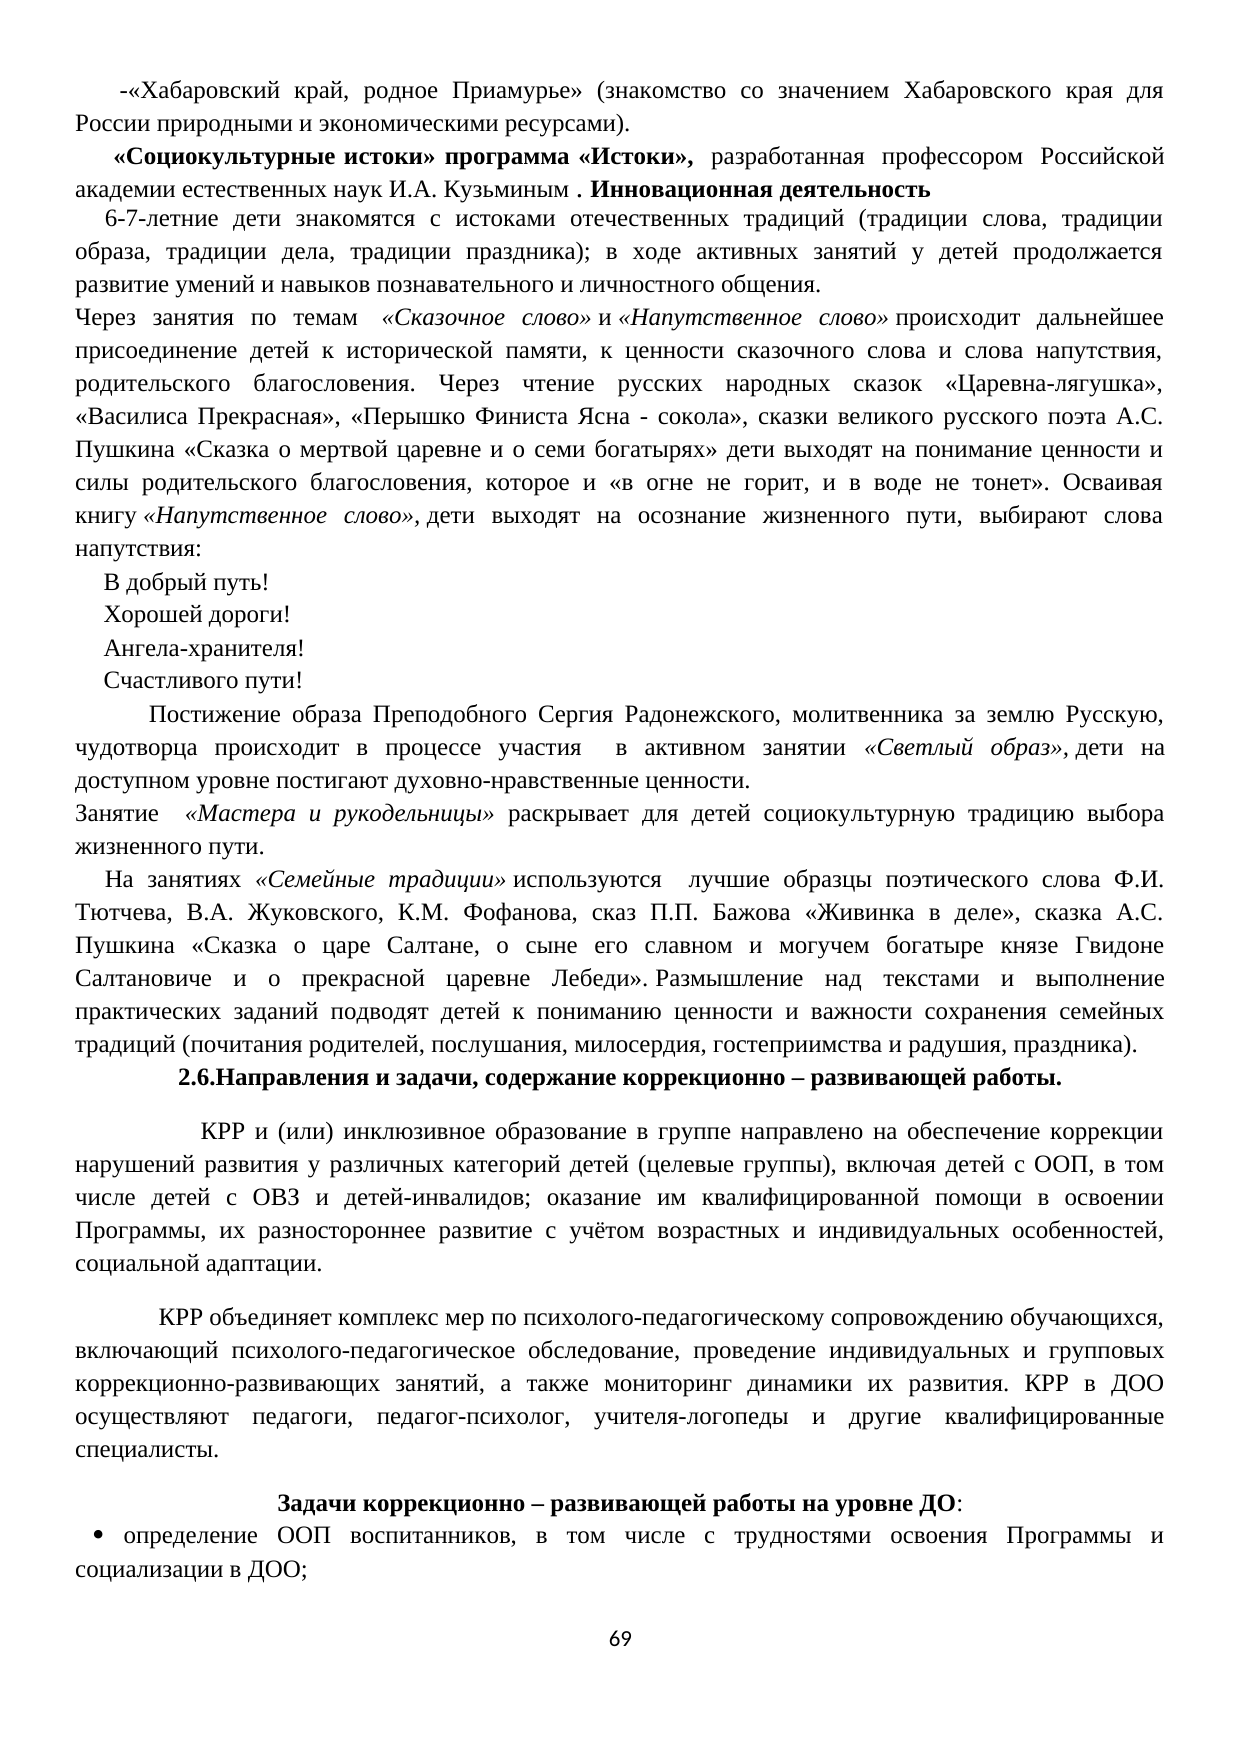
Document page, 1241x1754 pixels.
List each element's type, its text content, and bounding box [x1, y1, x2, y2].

text КРР объединяет комплекс мер по психолого-педагогическому сопровождению обучающихся, включающий психолого-педагогическое обследование, проведение индивидуальных и групповых коррекционно-развивающих занятий, а также мониторинг динамики их развития. КРР в ДОО осуществляют педагоги, педагог-психолог, учителя-логопеды и другие квалифицированные специалисты. [75, 1302, 1165, 1462]
text Постижение образа Преподобного Сергия Радонежского, молитвенника за землю Русскую, чудотворца происходит в процессе участия в активном занятии «Светлый образ», дети на доступном уровне постигают духовно-нравственные ценности. [75, 699, 1165, 793]
text 6-7-летние дети знакомятся с истоками отечественных традиций (традиции слова, традиции образа, традиции дела, традиции праздника); в ходе активных занятий у детей продолжается развитие умений и навыков познавательного и личностного общения. [75, 203, 1164, 298]
text Хорошей дороги! [75, 599, 1164, 628]
text На занятиях «Семейные традиции» используются лучшие образцы поэтического слова Ф.И. Тютчева, В.А. Жуковского, К.М. Фофанова, сказ П.П. Бажова «Живинка в деле», сказка А.С. Пушкина «Сказка о царе Салтане, о сыне его славном и могучем богатыре князе Гвидоне Салтановиче и о прекрасной царевне Лебеди». Размышление над текстами и выполнение практических заданий подводят детей к пониманию ценности и важности сохранения семейных традиций (почитания родителей, послушания, милосердия, гостеприимства и радушия, праздника). [75, 864, 1165, 1058]
text -«Хабаровский край, родное Приамурье» (знакомство со значением Хабаровского края для России природными и экономическими ресурсами). [75, 75, 1165, 137]
text Задачи коррекционно – развивающей работы на уровне ДО: [75, 1488, 1165, 1516]
text КРР и (или) инклюзивное образование в группе направлено на обеспечение коррекции нарушений развития у различных категорий детей (целевые группы), включая детей с ООП, в том числе детей с ОВЗ и детей-инвалидов; оказание им квалифицированной помощи в освоении Программы, их разностороннее развитие с учётом возрастных и индивидуальных особенностей, социальной адаптации. [75, 1116, 1165, 1277]
text определение ООП воспитанников, в том числе с трудностями освоения Программы и социализации в ДОО; [75, 1521, 1165, 1582]
text В добрый путь! [75, 567, 1164, 595]
text Через занятия по темам «Сказочное слово» и «Напутственное слово» происходит дальнейшее присоединение детей к исторической памяти, к ценности сказочного слова и слова напутствия, родительского благословения. Через чтение русских народных сказок «Царевна-лягушка», «Василиса Прекрасная», «Перышко Финиста Ясна - сокола», сказки великого русского поэта А.С. Пушкина «Сказка о мертвой царевне и о семи богатырях» дети выходят на понимание ценности и силы родительского благословения, которое и «в огне не горит, и в воде не тонет». Осваивая книгу «Напутственное слово», дети выходят на осознание жизненного пути, выбирают слова напутствия: [75, 302, 1164, 562]
text Ангела-хранителя! [75, 633, 1164, 661]
text Занятие «Мастера и рукодельницы» раскрывает для детей социокультурную традицию выбора жизненного пути. [75, 798, 1165, 859]
text 2.6.Направления и задачи, содержание коррекционно – развивающей работы. [75, 1062, 1165, 1091]
text «Социокультурные истоки» программа «Истоки», разработанная профессором Российской академии естественных наук И.А. Кузьминым . Инновационная деятельность [75, 141, 1165, 203]
text Счастливого пути! [75, 666, 1164, 694]
